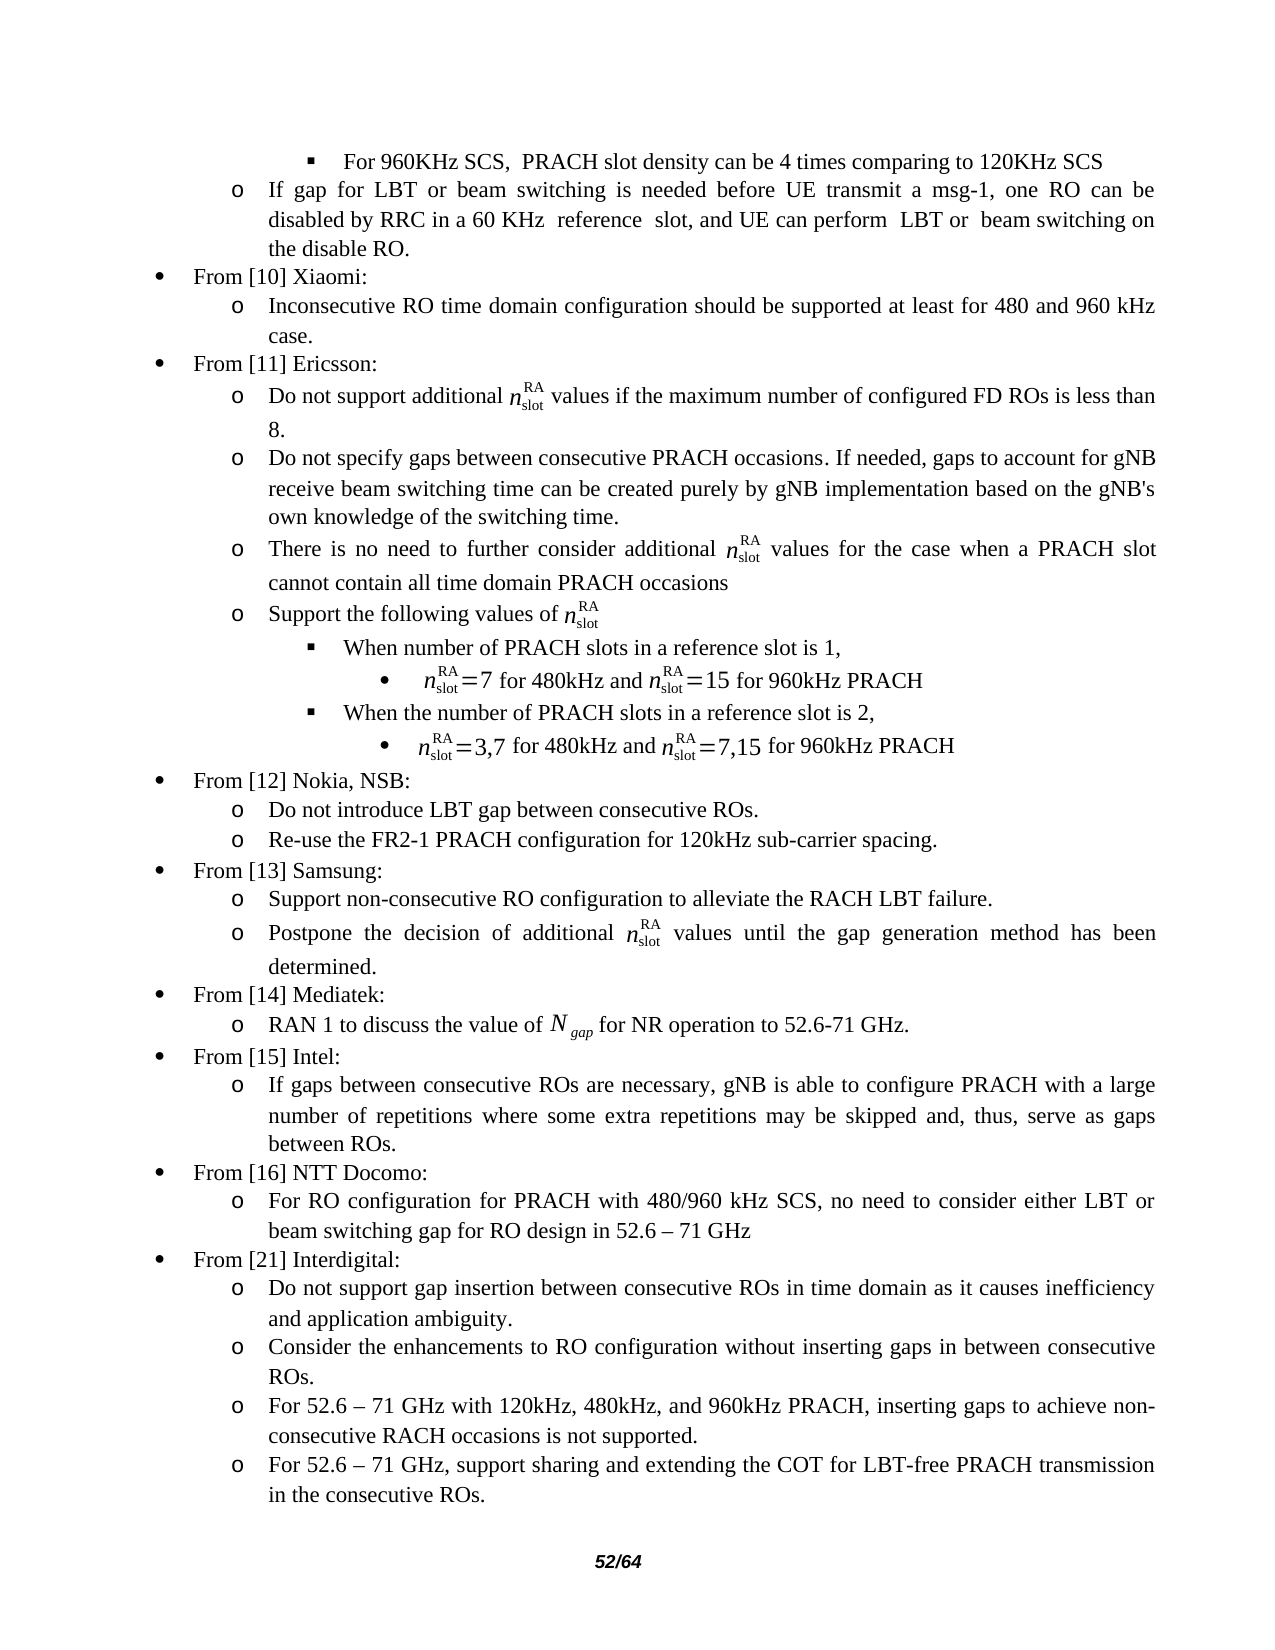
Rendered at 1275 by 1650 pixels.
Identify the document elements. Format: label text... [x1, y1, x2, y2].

list Consider the enhancements to RO configuration without inserting gaps in between consecutive ROs. [231, 1333, 1157, 1390]
list From [16] NTT Docomo: [156, 1159, 1157, 1185]
list When the number of PRACH slots in a reference slot is 2, [306, 699, 1157, 726]
list for 480kHz and for 960kHz PRACH [381, 728, 1157, 766]
list From [13] Samsung: [156, 857, 1157, 883]
list There is no need to further consider additional values for the case when a PRACH slot cannot contain all time domain PRACH occasions [231, 532, 1157, 595]
list Inconsecutive RO time domain configuration should be supported at least for 480 and 960 kHz case. [231, 292, 1157, 348]
list for 480kHz and for 960kHz PRACH [381, 662, 1157, 697]
list For 52.6 – 71 GHz with 120kHz, 480kHz, and 960kHz PRACH, inserting gaps to achieve non-consecutive RACH occasions is not supported. [231, 1392, 1157, 1448]
list When number of PRACH slots in a reference slot is 1, [306, 634, 1157, 660]
list If gaps between consecutive ROs are necessary, gNB is able to configure PRACH with a large number of repetitions where some extra repetitions may be skipped and, thus, serve as gaps between ROs. [231, 1072, 1157, 1157]
list From [12] Nokia, NSB: [156, 768, 1157, 794]
list Support the following values of [231, 597, 1157, 632]
list Do not specify gaps between consecutive PRACH occasions. If needed, gaps to account for gNB receive beam switching time can be created purely by gNB implementation based on the gNB's own knowledge of the switching time. [231, 444, 1157, 529]
list For 960KHz SCS, PRACH slot density can be 4 times comparing to 120KHz SCS [306, 148, 1157, 174]
list If gap for LBT or beam switching is needed before UE transmit a msg-1, one RO can be disabled by RRC in a 60 KHz reference slot, and UE can perform LBT or beam switching on the disable RO. [231, 176, 1157, 261]
list From [21] Interdigital: [156, 1246, 1157, 1272]
list Do not support gap insertion between consecutive ROs in time domain as it causes inefficiency and application ambiguity. [231, 1274, 1157, 1331]
list For 52.6 – 71 GHz, support sharing and extending the COT for LBT-free PRACH transmission in the consecutive ROs. [231, 1451, 1157, 1507]
list Support non-consecutive RO configuration to alleviate the RACH LBT failure. [231, 885, 1157, 913]
list From [10] Xiaomi: [156, 263, 1157, 290]
list From [15] Intel: [156, 1043, 1157, 1069]
list For RO configuration for PRACH with 480/960 kHz SCS, no need to consider either LBT or beam switching gap for RO design in 52.6 – 71 GHz [231, 1187, 1157, 1244]
list Do not introduce LBT gap between consecutive ROs. [231, 796, 1157, 824]
list Re-use the FR2-1 PRACH configuration for 120kHz sub-carrier spacing. [231, 826, 1157, 855]
list From [11] Ericsson: [156, 351, 1157, 377]
list Do not support additional values if the maximum number of configured FD ROs is less than 8. [231, 379, 1157, 442]
list RAN 1 to discuss the value of for NR operation to 52.6-71 GHz. [231, 1009, 1157, 1041]
list From [14] Mediatek: [156, 981, 1157, 1007]
list Postpone the decision of additional values until the gap generation method has been determined. [231, 916, 1157, 979]
